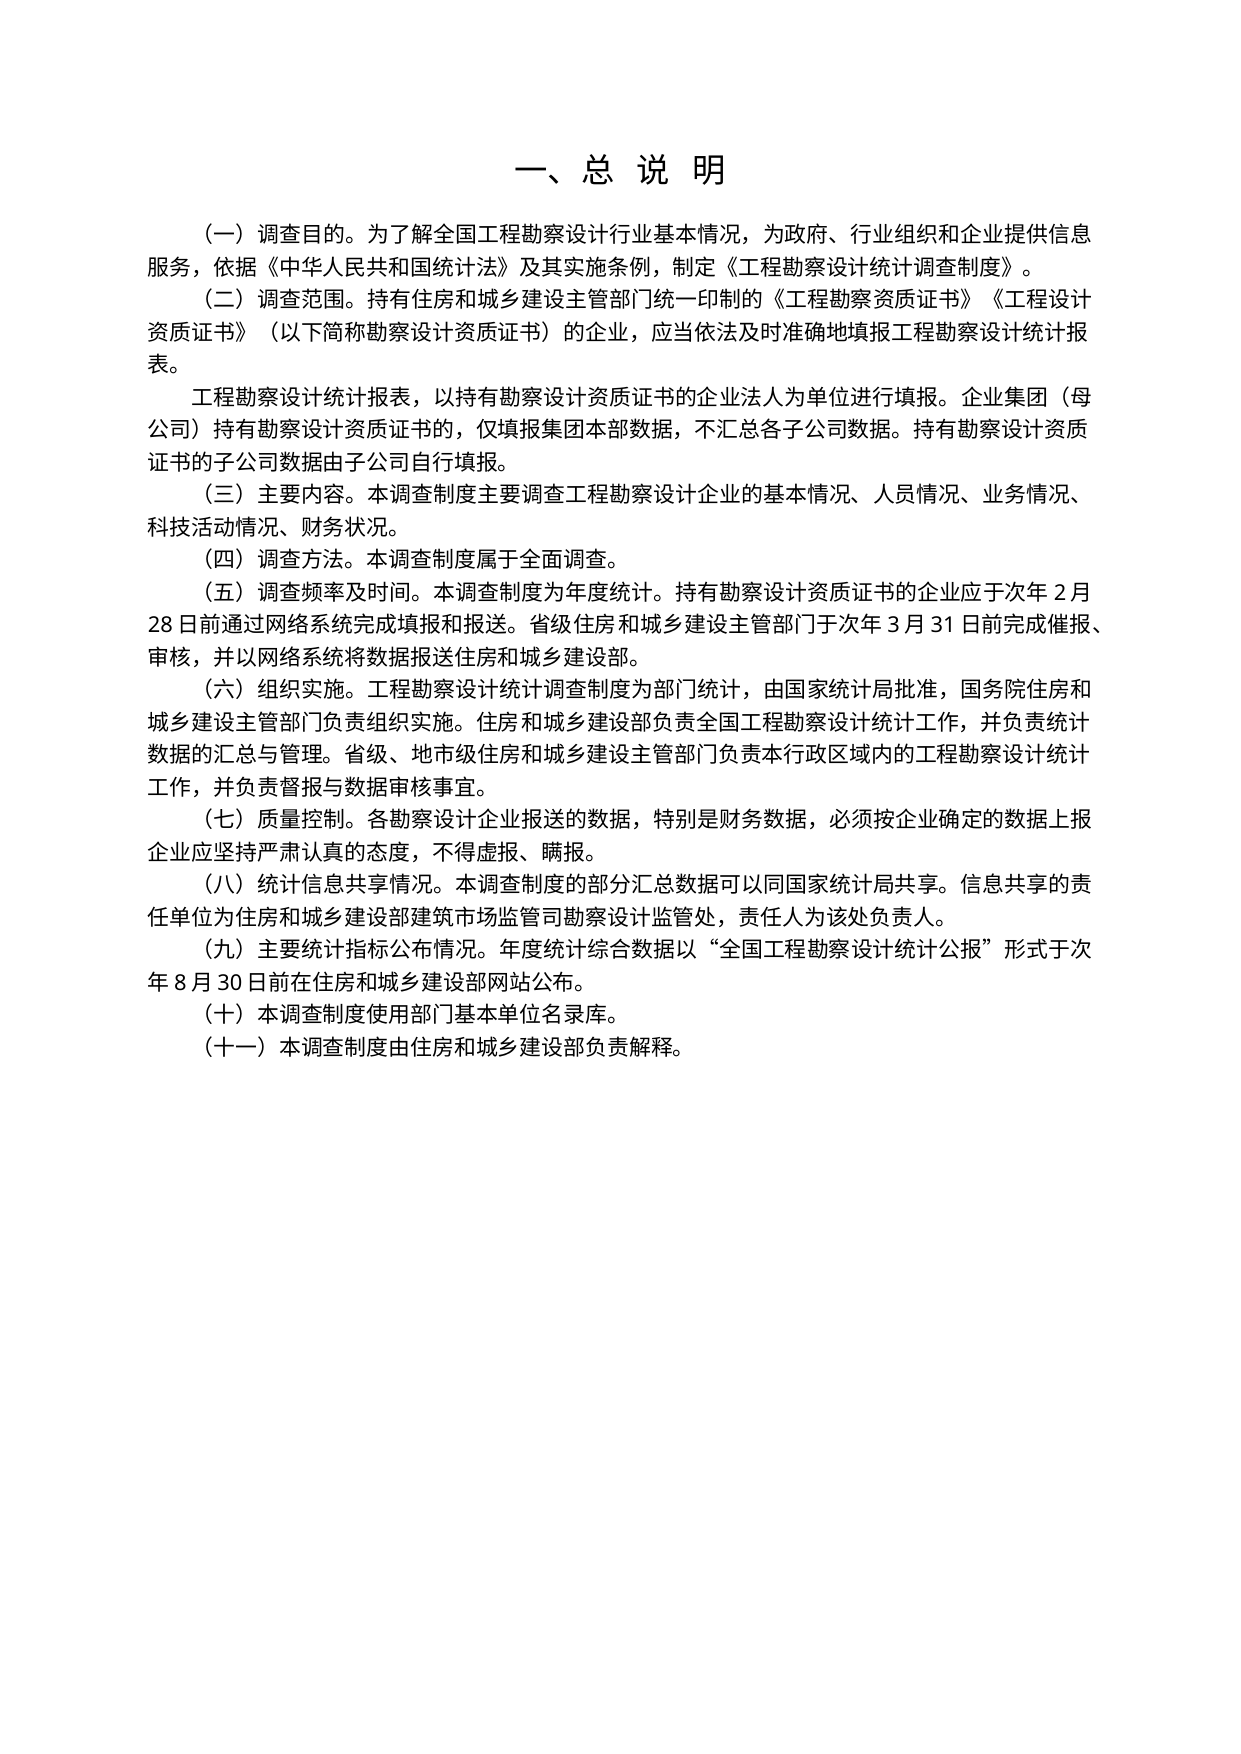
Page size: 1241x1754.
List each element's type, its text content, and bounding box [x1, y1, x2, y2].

text （一）调查目的。为了解全国工程勘察设计行业基本情况，为政府、行业组织和企业提供信息服务，依据《中华人民共和国统计法》及其实施条例，制定《工程勘察设计统计调查制度》。 [148, 217, 1092, 282]
text （八）统计信息共享情况。本调查制度的部分汇总数据可以同国家统计局共享。信息共享的责任单位为住房和城乡建设部建筑市场监管司勘察设计监管处，责任人为该处负责人。 [148, 867, 1092, 932]
text （七）质量控制。各勘察设计企业报送的数据，特别是财务数据，必须按企业确定的数据上报。企业应坚持严肃认真的态度，不得虚报、瞒报。 [148, 802, 1092, 867]
text （九）主要统计指标公布情况。年度统计综合数据以“全国工程勘察设计统计公报”形式于次年8月30日前在住房和城乡建设部网站公布。 [148, 932, 1092, 997]
text （十）本调查制度使用部门基本单位名录库。 [148, 997, 1092, 1029]
text 一、总 说 明 [148, 136, 1092, 201]
text （十一）本调查制度由住房和城乡建设部负责解释。 [148, 1029, 1092, 1062]
text （五）调查频率及时间。本调查制度为年度统计。持有勘察设计资质证书的企业应于次年2月28日前通过网络系统完成填报和报送。省级住房和城乡建设主管部门于次年3月31日前完成催报、审核，并以网络系统将数据报送住房和城乡建设部。 [148, 574, 1092, 672]
text （四）调查方法。本调查制度属于全面调查。 [148, 542, 1092, 574]
text （三）主要内容。本调查制度主要调查工程勘察设计企业的基本情况、人员情况、业务情况、科技活动情况、财务状况。 [148, 477, 1092, 542]
text （六）组织实施。工程勘察设计统计调查制度为部门统计，由国家统计局批准，国务院住房和城乡建设主管部门负责组织实施。住房和城乡建设部负责全国工程勘察设计统计工作，并负责统计数据的汇总与管理。省级、地市级住房和城乡建设主管部门负责本行政区域内的工程勘察设计统计工作，并负责督报与数据审核事宜。 [148, 672, 1092, 802]
text 工程勘察设计统计报表，以持有勘察设计资质证书的企业法人为单位进行填报。企业集团（母公司）持有勘察设计资质证书的，仅填报集团本部数据，不汇总各子公司数据。持有勘察设计资质证书的子公司数据由子公司自行填报。 [148, 379, 1092, 477]
text （二）调查范围。持有住房和城乡建设主管部门统一印制的《工程勘察资质证书》《工程设计资质证书》（以下简称勘察设计资质证书）的企业，应当依法及时准确地填报工程勘察设计统计报表。 [148, 282, 1092, 379]
